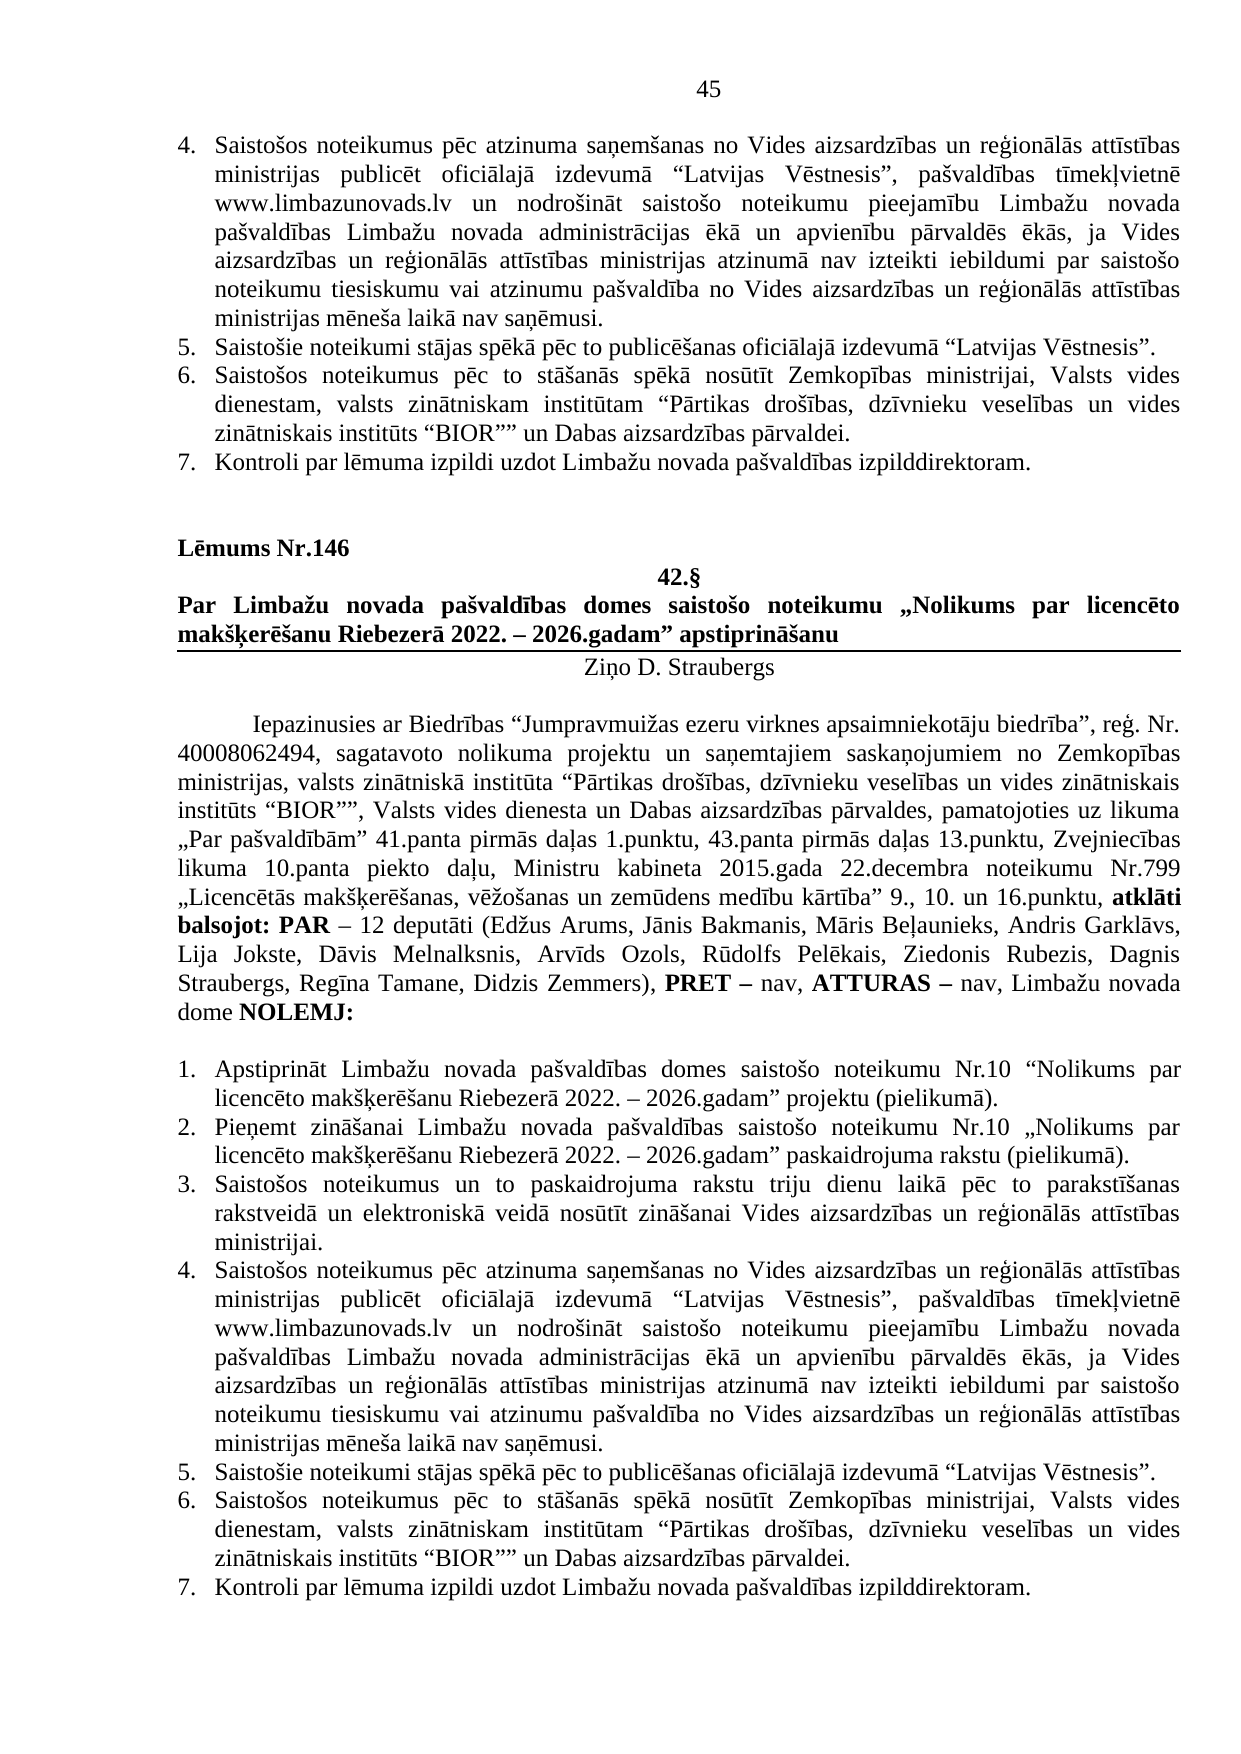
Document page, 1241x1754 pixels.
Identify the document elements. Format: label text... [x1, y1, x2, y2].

list Pieņemt zināšanai Limbažu novada pašvaldības saistošo noteikumu Nr.10 „Nolikums par licencēto makšķerēšanu Riebezerā 2022. – 2026.gadam” paskaidrojuma rakstu (pielikumā). [177, 1112, 1181, 1169]
list Saistošos noteikumus pēc atzinuma saņemšanas no Vides aizsardzības un reģionālās attīstības ministrijas publicēt oficiālajā izdevumā “Latvijas Vēstnesis”, pašvaldības tīmekļvietnē www.limbazunovads.lv un nodrošināt saistošo noteikumu pieejamību Limbažu novada pašvaldības Limbažu novada administrācijas ēkā un apvienību pārvaldēs ēkās, ja Vides aizsardzības un reģionālās attīstības ministrijas atzinumā nav izteikti iebildumi par saistošo noteikumu tiesiskumu vai atzinumu pašvaldība no Vides aizsardzības un reģionālās attīstības ministrijas mēneša laikā nav saņēmusi. [177, 1256, 1181, 1457]
list Saistošos noteikumus pēc to stāšanās spēkā nosūtīt Zemkopības ministrijai, Valsts vides dienestam, valsts zinātniskam institūtam “Pārtikas drošības, dzīvnieku veselības un vides zinātniskais institūts “BIOR”” un Dabas aizsardzības pārvaldei. [177, 1486, 1181, 1572]
list Saistošos noteikumus un to paskaidrojuma rakstu triju dienu laikā pēc to parakstīšanas rakstveidā un elektroniskā veidā nosūtīt zināšanai Vides aizsardzības un reģionālās attīstības ministrijai. [177, 1169, 1181, 1256]
text Par Limbažu novada pašvaldības domes saistošo noteikumu „Nolikums par licencēto makšķerēšanu Riebezerā 2022. – 2026.gadam” apstiprināšanu [177, 591, 1181, 650]
list Kontroli par lēmuma izpildi uzdot Limbažu novada pašvaldības izpilddirektoram. [177, 447, 1181, 476]
list Kontroli par lēmuma izpildi uzdot Limbažu novada pašvaldības izpilddirektoram. [177, 1572, 1181, 1601]
list Saistošos noteikumus pēc to stāšanās spēkā nosūtīt Zemkopības ministrijai, Valsts vides dienestam, valsts zinātniskam institūtam “Pārtikas drošības, dzīvnieku veselības un vides zinātniskais institūts “BIOR”” un Dabas aizsardzības pārvaldei. [177, 361, 1181, 447]
list Saistošie noteikumi stājas spēkā pēc to publicēšanas oficiālajā izdevumā “Latvijas Vēstnesis”. [177, 332, 1181, 361]
text Iepazinusies ar Biedrības “Jumpravmuižas ezeru virknes apsaimniekotāju biedrība”, reģ. Nr. 40008062494, sagatavoto nolikuma projektu un saņemtajiem saskaņojumiem no Zemkopības ministrijas, valsts zinātniskā institūta “Pārtikas drošības, dzīvnieku veselības un vides zinātniskais institūts “BIOR””, Valsts vides dienesta un Dabas aizsardzības pārvaldes, pamatojoties uz likuma „Par pašvaldībām” 41.panta pirmās daļas 1.punktu, 43.panta pirmās daļas 13.punktu, Zvejniecības likuma 10.panta piekto daļu, Ministru kabineta 2015.gada 22.decembra noteikumu Nr.799 „Licencētās makšķerēšanas, vēžošanas un zemūdens medību kārtība” 9., 10. un 16.punktu, atklāti balsojot: PAR – 12 deputāti (Edžus Arums, Jānis Bakmanis, Māris Beļaunieks, Andris Garklāvs, Lija Jokste, Dāvis Melnalksnis, Arvīds Ozols, Rūdolfs Pelēkais, Ziedonis Rubezis, Dagnis Straubergs, Regīna Tamane, Didzis Zemmers), PRET – nav, ATTURAS – nav, Limbažu novada dome NOLEMJ: [177, 709, 1181, 1026]
text 42.§ [177, 562, 1181, 591]
text Lēmums Nr.146 [177, 533, 1181, 562]
list Saistošie noteikumi stājas spēkā pēc to publicēšanas oficiālajā izdevumā “Latvijas Vēstnesis”. [177, 1457, 1181, 1486]
text Ziņo D. Straubergs [177, 652, 1181, 681]
list Apstiprināt Limbažu novada pašvaldības domes saistošo noteikumu Nr.10 “Nolikums par licencēto makšķerēšanu Riebezerā 2022. – 2026.gadam” projektu (pielikumā). [177, 1054, 1181, 1112]
list Saistošos noteikumus pēc atzinuma saņemšanas no Vides aizsardzības un reģionālās attīstības ministrijas publicēt oficiālajā izdevumā “Latvijas Vēstnesis”, pašvaldības tīmekļvietnē www.limbazunovads.lv un nodrošināt saistošo noteikumu pieejamību Limbažu novada pašvaldības Limbažu novada administrācijas ēkā un apvienību pārvaldēs ēkās, ja Vides aizsardzības un reģionālās attīstības ministrijas atzinumā nav izteikti iebildumi par saistošo noteikumu tiesiskumu vai atzinumu pašvaldība no Vides aizsardzības un reģionālās attīstības ministrijas mēneša laikā nav saņēmusi. [177, 131, 1181, 332]
